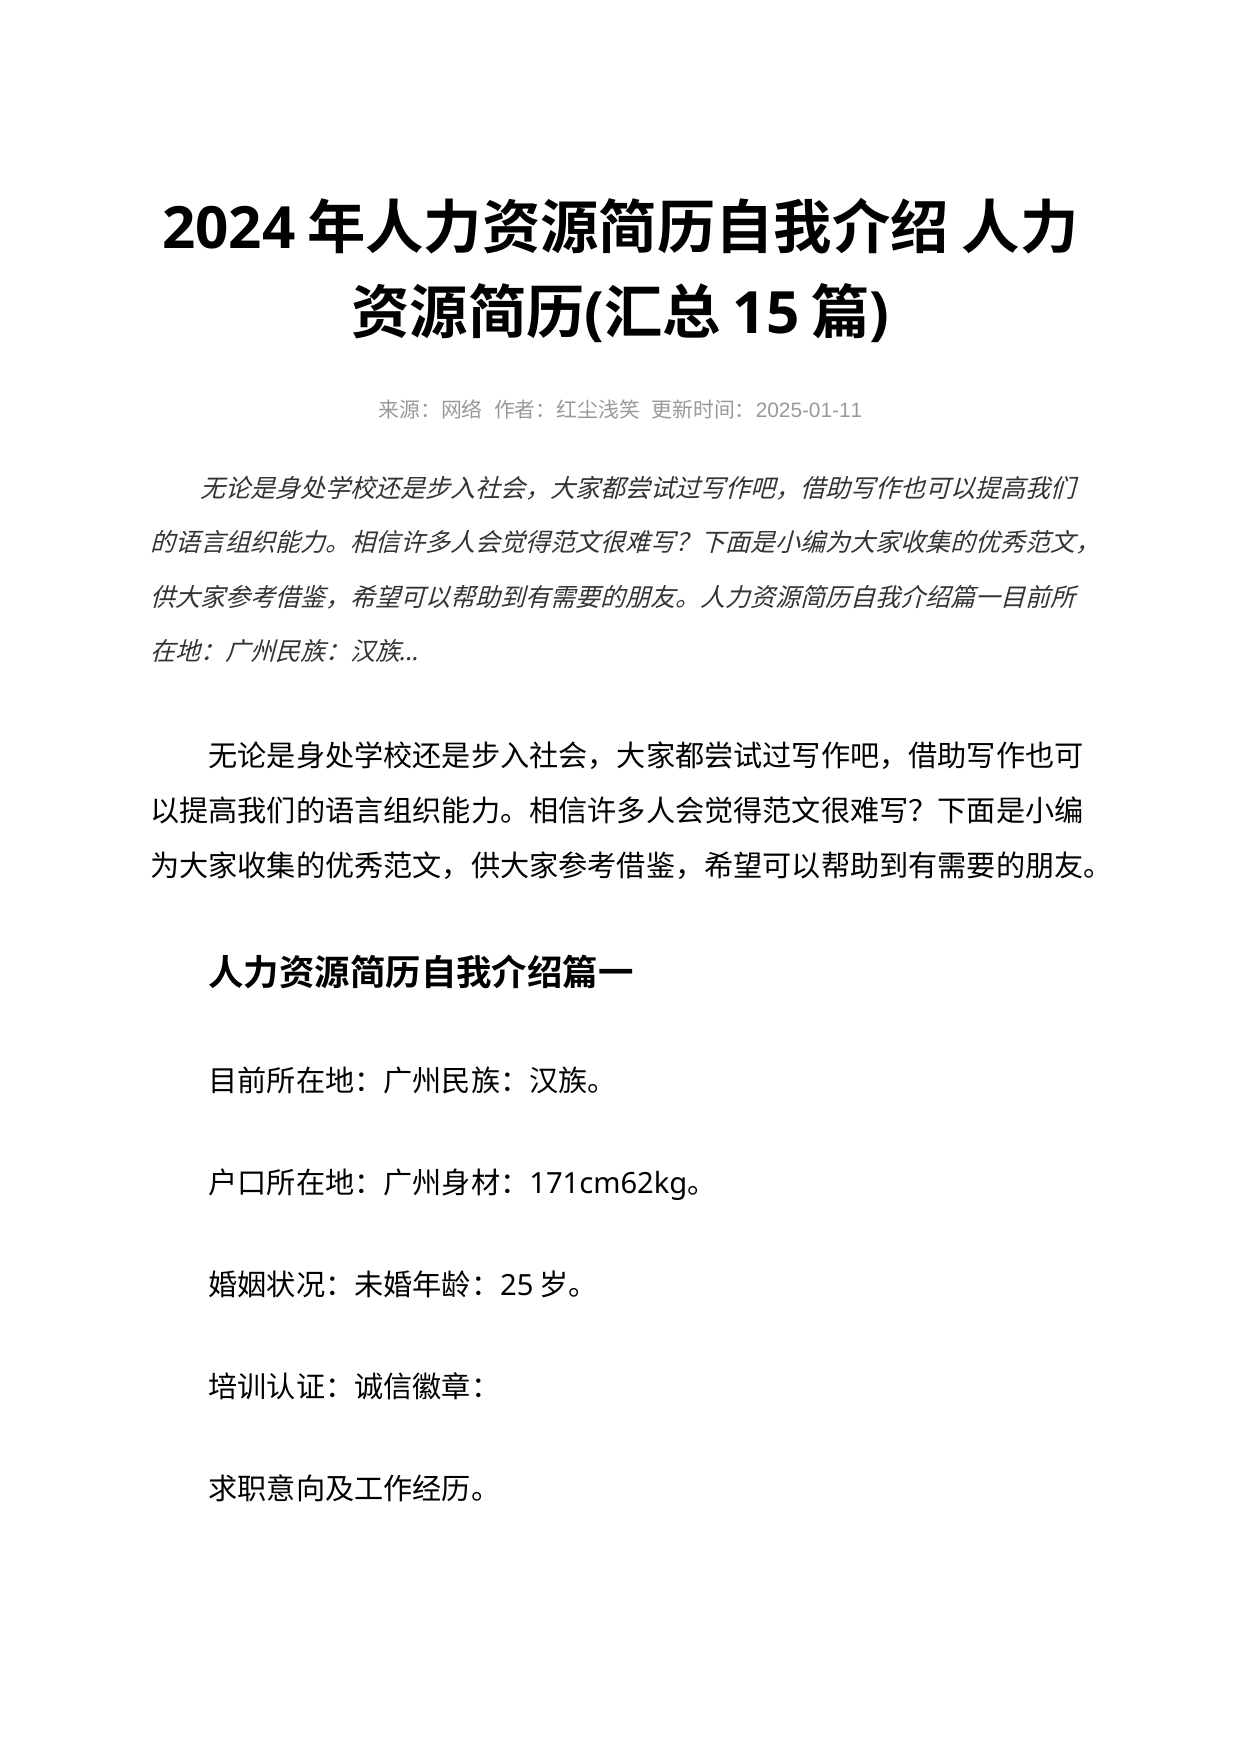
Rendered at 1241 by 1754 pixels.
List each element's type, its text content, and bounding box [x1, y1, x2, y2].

text 目前所在地：广州民族：汉族。 [150, 1058, 1090, 1100]
text 无论是身处学校还是步入社会，大家都尝试过写作吧，借助写作也可以提高我们的语言组织能力。相信许多人会觉得范文很难写？下面是小编为大家收集的优秀范文，供大家参考借鉴，希望可以帮助到有需要的朋友。 [150, 733, 1090, 885]
text 户口所在地：广州身材：171cm62kg。 [150, 1160, 1090, 1202]
subtitle 2024年人力资源简历自我介绍 人力资源简历(汇总15篇) [150, 181, 1090, 351]
text 无论是身处学校还是步入社会，大家都尝试过写作吧，借助写作也可以提高我们的语言组织能力。相信许多人会觉得范文很难写？下面是小编为大家收集的优秀范文，供大家参考借鉴，希望可以帮助到有需要的朋友。人力资源简历自我介绍篇一目前所在地：广州民族：汉族... [150, 468, 1090, 668]
text 求职意向及工作经历。 [150, 1465, 1090, 1508]
text 来源：网络 作者：红尘浅笑 更新时间：2025-01-11 [150, 398, 1090, 422]
text 人力资源简历自我介绍篇一 [150, 944, 1090, 996]
text 婚姻状况：未婚年龄：25岁。 [150, 1262, 1090, 1304]
text 培训认证：诚信徽章： [150, 1364, 1090, 1406]
